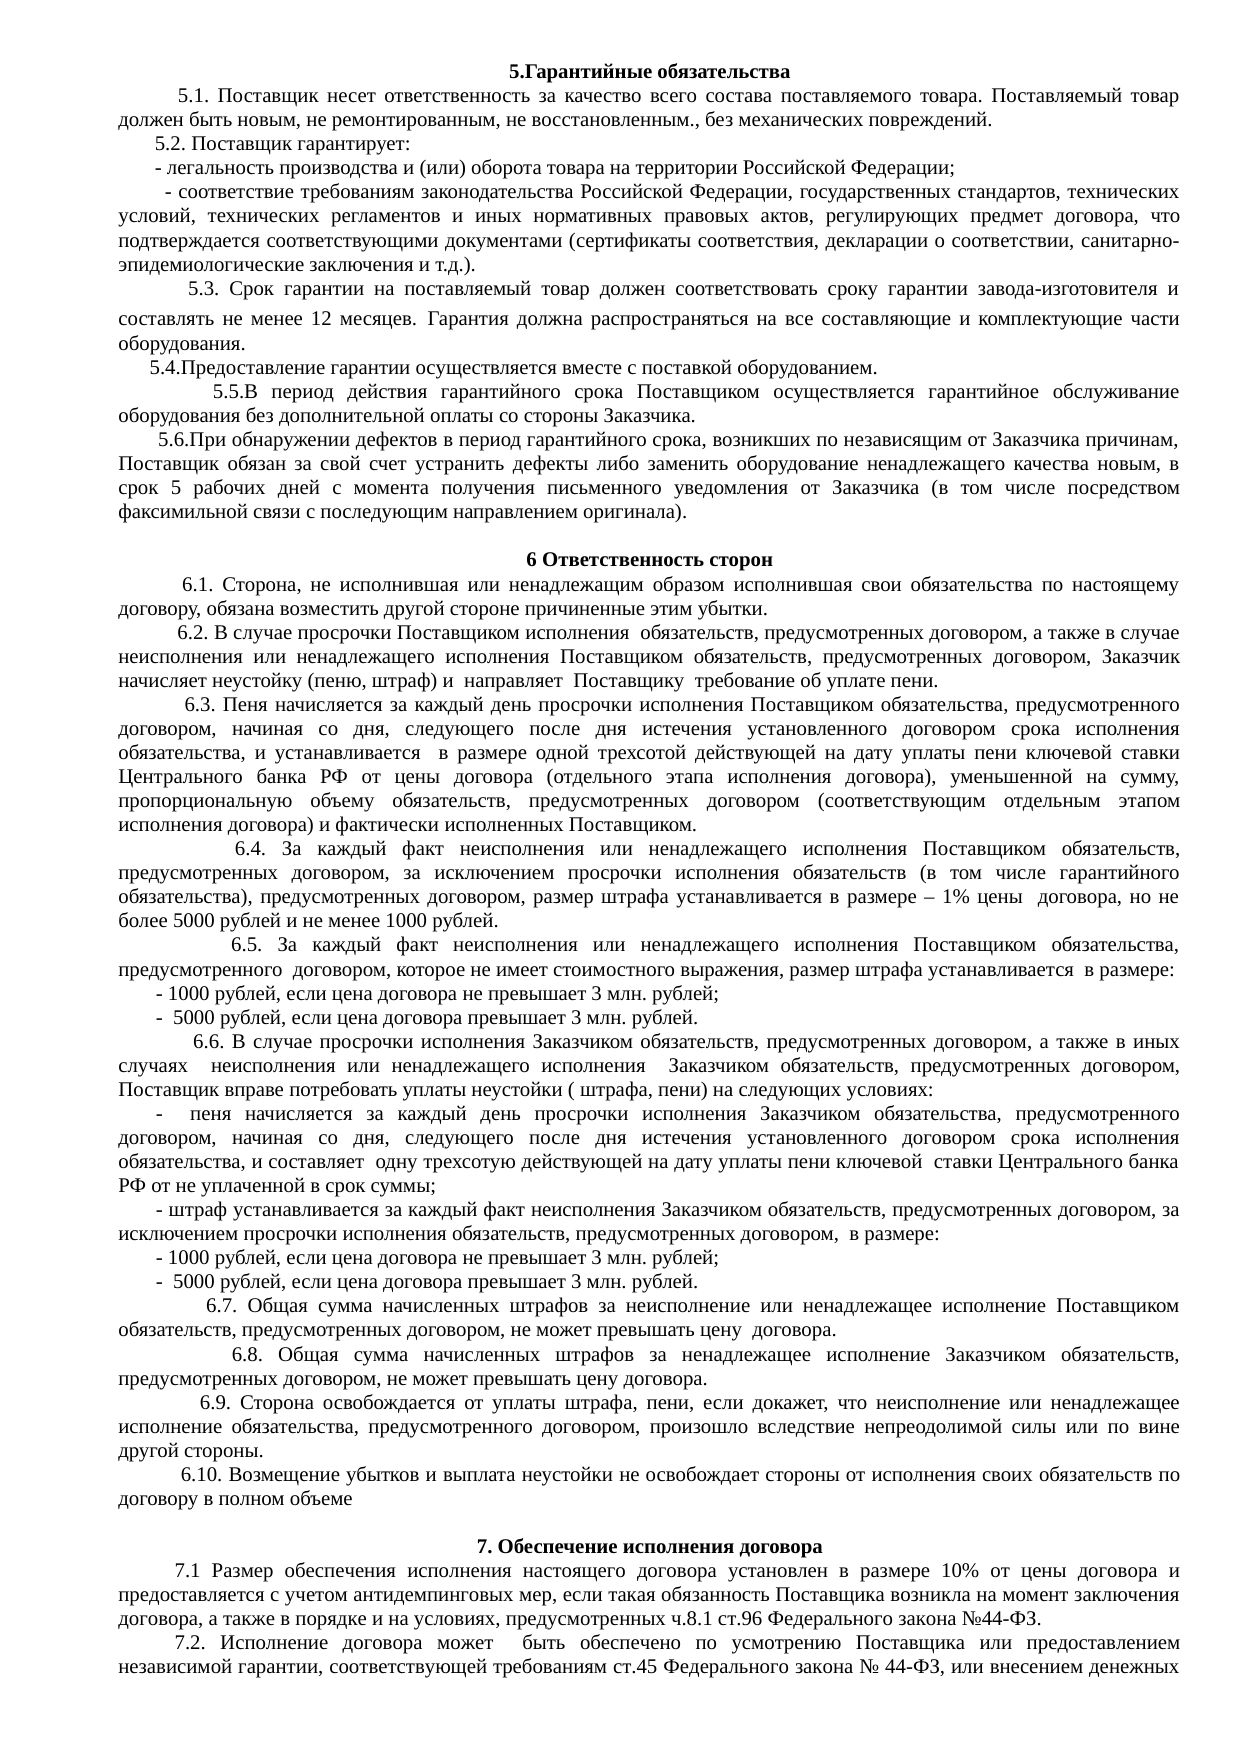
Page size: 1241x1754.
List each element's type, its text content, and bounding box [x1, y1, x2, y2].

text 7. Обеспечение исполнения договора [118, 1534, 1181, 1558]
text 6.8. Общая сумма начисленных штрафов за ненадлежащее исполнение Заказчиком обязательств, предусмотренных договором, не может превышать цену договора. [118, 1341, 1181, 1389]
text - 5000 рублей, если цена договора превышает 3 млн. рублей. [118, 1004, 1181, 1029]
text 6.2. В случае просрочки Поставщиком исполнения обязательств, предусмотренных договором, а также в случае неисполнения или ненадлежащего исполнения Поставщиком обязательств, предусмотренных договором, Заказчик начисляет неустойку (пеню, штраф) и направляет Поставщику требование об уплате пени. [118, 619, 1181, 692]
text 6.3. Пеня начисляется за каждый день просрочки исполнения Поставщиком обязательства, предусмотренного договором, начиная со дня, следующего после дня истечения установленного договором срока исполнения обязательства, и устанавливается в размере одной трехсотой действующей на дату уплаты пени ключевой ставки Центрального банка РФ от цены договора (отдельного этапа исполнения договора), уменьшенной на сумму, пропорциональную объему обязательств, предусмотренных договором (соответствующим отдельным этапом исполнения договора) и фактически исполненных Поставщиком. [118, 692, 1181, 836]
text 5.1. Поставщик несет ответственность за качество всего состава поставляемого товара. Поставляемый товар должен быть новым, не ремонтированным, не восстановленным., без механических повреждений. [118, 83, 1181, 131]
text 5.2. Поставщик гарантирует: [118, 131, 1181, 155]
text - соответствие требованиям законодательства Российской Федерации, государственных стандартов, технических условий, технических регламентов и иных нормативных правовых актов, регулирующих предмет договора, что подтверждается соответствующими документами (сертификаты соответствия, декларации о соответствии, санитарно-эпидемиологические заключения и т.д.). [118, 179, 1181, 276]
text 6.6. В случае просрочки исполнения Заказчиком обязательств, предусмотренных договором, а также в иных случаях неисполнения или ненадлежащего исполнения Заказчиком обязательств, предусмотренных договором, Поставщик вправе потребовать уплаты неустойки ( штрафа, пени) на следующих условиях: [118, 1029, 1181, 1101]
text 5.5.В период действия гарантийного срока Поставщиком осуществляется гарантийное обслуживание оборудования без дополнительной оплаты со стороны Заказчика. [118, 379, 1181, 427]
text - 5000 рублей, если цена договора превышает 3 млн. рублей. [118, 1269, 1181, 1293]
text 6.10. Возмещение убытков и выплата неустойки не освобождает стороны от исполнения своих обязательств по договору в полном объеме [118, 1462, 1181, 1510]
text - легальность производства и (или) оборота товара на территории Российской Федерации; [118, 155, 1181, 179]
text 7.1 Размер обеспечения исполнения настоящего договора установлен в размере 10% от цены договора и предоставляется с учетом антидемпинговых мер, если такая обязанность Поставщика возникла на момент заключения договора, а также в порядке и на условиях, предусмотренных ч.8.1 ст.96 Федерального закона №44-ФЗ. [118, 1558, 1181, 1630]
text 6.4. За каждый факт неисполнения или ненадлежащего исполнения Поставщиком обязательств, предусмотренных договором, за исключением просрочки исполнения обязательств (в том числе гарантийного обязательства), предусмотренных договором, размер штрафа устанавливается в размере – 1% цены договора, но не более 5000 рублей и не менее 1000 рублей. [118, 836, 1181, 932]
text - штраф устанавливается за каждый факт неисполнения Заказчиком обязательств, предусмотренных договором, за исключением просрочки исполнения обязательств, предусмотренных договором, в размере: [118, 1197, 1181, 1245]
text 6.7. Общая сумма начисленных штрафов за неисполнение или ненадлежащее исполнение Поставщиком обязательств, предусмотренных договором, не может превышать цену договора. [118, 1293, 1181, 1341]
text - 1000 рублей, если цена договора не превышает 3 млн. рублей; [118, 1245, 1181, 1269]
text - пеня начисляется за каждый день просрочки исполнения Заказчиком обязательства, предусмотренного договором, начиная со дня, следующего после дня истечения установленного договором срока исполнения обязательства, и составляет одну трехсотую действующей на дату уплаты пени ключевой ставки Центрального банка РФ от не уплаченной в срок суммы; [118, 1101, 1181, 1197]
text 6.9. Сторона освобождается от уплаты штрафа, пени, если докажет, что неисполнение или ненадлежащее исполнение обязательства, предусмотренного договором, произошло вследствие непреодолимой силы или по вине другой стороны. [118, 1389, 1181, 1462]
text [118, 1630, 1181, 1678]
text 5.3. Срок гарантии на поставляемый товар должен соответствовать сроку гарантии завода-изготовителя и составлять не менее 12 месяцев. Гарантия должна распространяться на все составляющие и комплектующие части оборудования. [118, 276, 1181, 355]
text 6 Ответственность сторон [118, 547, 1181, 571]
text 5.4.Предоставление гарантии осуществляется вместе с поставкой оборудованием. [118, 355, 1181, 379]
text 6.1. Сторона, не исполнившая или ненадлежащим образом исполнившая свои обязательства по настоящему договору, обязана возместить другой стороне причиненные этим убытки. [118, 571, 1181, 619]
text 6.5. За каждый факт неисполнения или ненадлежащего исполнения Поставщиком обязательства, предусмотренного договором, которое не имеет стоимостного выражения, размер штрафа устанавливается в размере: [118, 932, 1181, 981]
text - 1000 рублей, если цена договора не превышает 3 млн. рублей; [118, 981, 1181, 1004]
text 5.Гарантийные обязательства [118, 59, 1181, 83]
text 5.6.При обнаружении дефектов в период гарантийного срока, возникших по независящим от Заказчика причинам, Поставщик обязан за свой счет устранить дефекты либо заменить оборудование ненадлежащего качества новым, в срок 5 рабочих дней с момента получения письменного уведомления от Заказчика (в том числе посредством факсимильной связи с последующим направлением оригинала). [118, 427, 1181, 523]
